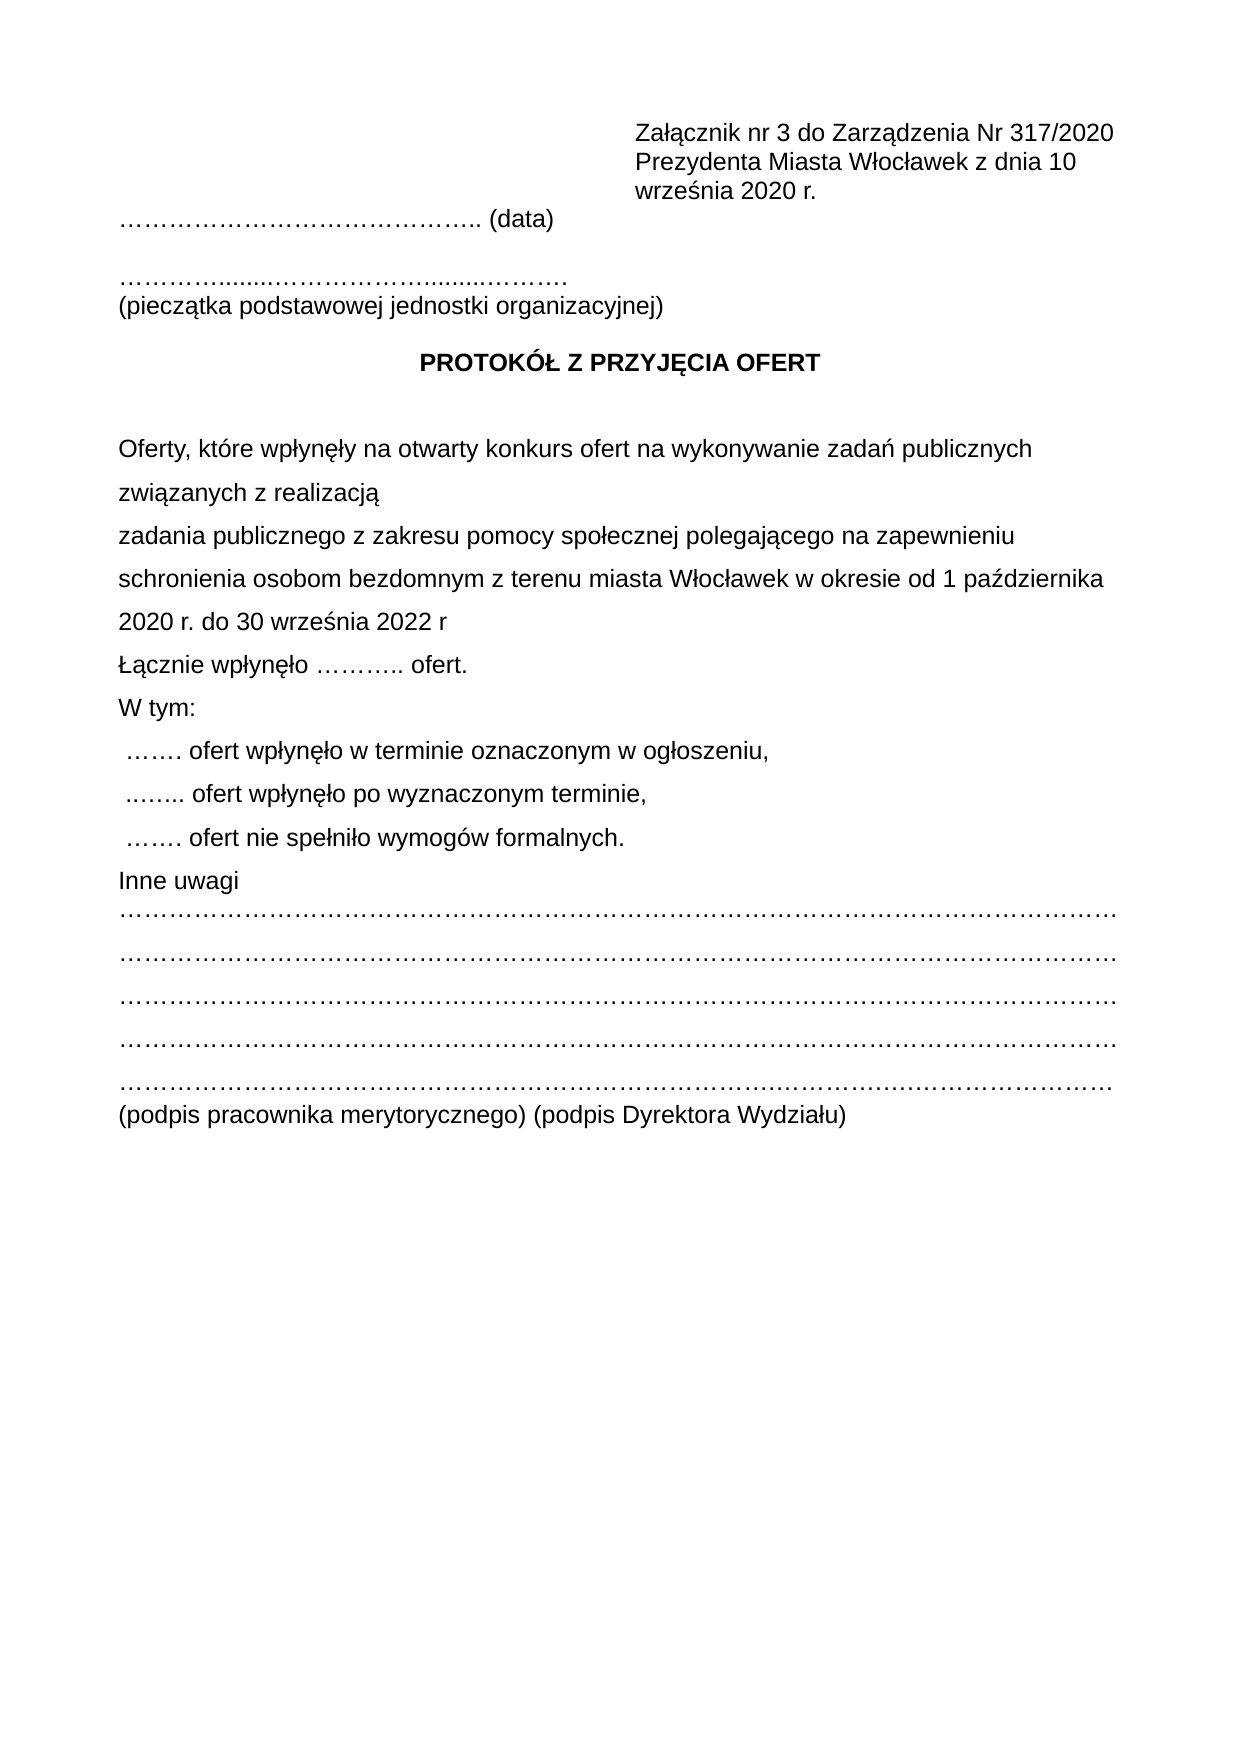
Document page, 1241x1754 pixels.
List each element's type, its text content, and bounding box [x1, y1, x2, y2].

text …………........……………….........………. [118, 262, 1122, 291]
text (pieczątka podstawowej jednostki organizacyjnej) [118, 291, 1122, 319]
text PROTOKÓŁ Z PRZYJĘCIA OFERT [118, 348, 1122, 377]
text Załącznik nr 3 do Zarządzenia Nr 317/2020 Prezydenta Miasta Włocławek z dnia 10 września 2020 r. [635, 118, 1122, 204]
text (podpis pracownika merytorycznego) (podpis Dyrektora Wydziału) [118, 1100, 1122, 1129]
text ……. ofert nie spełniło wymogów formalnych. [118, 822, 1122, 851]
text W tym: [118, 693, 1122, 722]
text ……. ofert wpłynęło w terminie oznaczonym w ogłoszeniu, [118, 736, 1122, 765]
text Oferty, które wpłynęły na otwarty konkurs ofert na wykonywanie zadań publicznych związanych z realizacją [118, 434, 1122, 506]
text …………………………………………………………………….………….….…………………… [118, 1067, 1122, 1096]
text Łącznie wpłynęło ……….. ofert. [118, 650, 1122, 679]
text Inne uwagi [118, 866, 1122, 894]
text ..…... ofert wpłynęło po wyznaczonym terminie, [118, 779, 1122, 808]
text …………………………………….. (data) [118, 204, 1122, 233]
text zadania publicznego z zakresu pomocy społecznej polegającego na zapewnieniu schronienia osobom bezdomnym z terenu miasta Włocławek w okresie od 1 października 2020 r. do 30 września 2022 r [118, 521, 1122, 636]
text ………………………………………………………………………………………………………………………………………………………………………………………………………………………………………………………………………………………………………………………………………………………………………………………………………………………………………… [118, 894, 1122, 1052]
